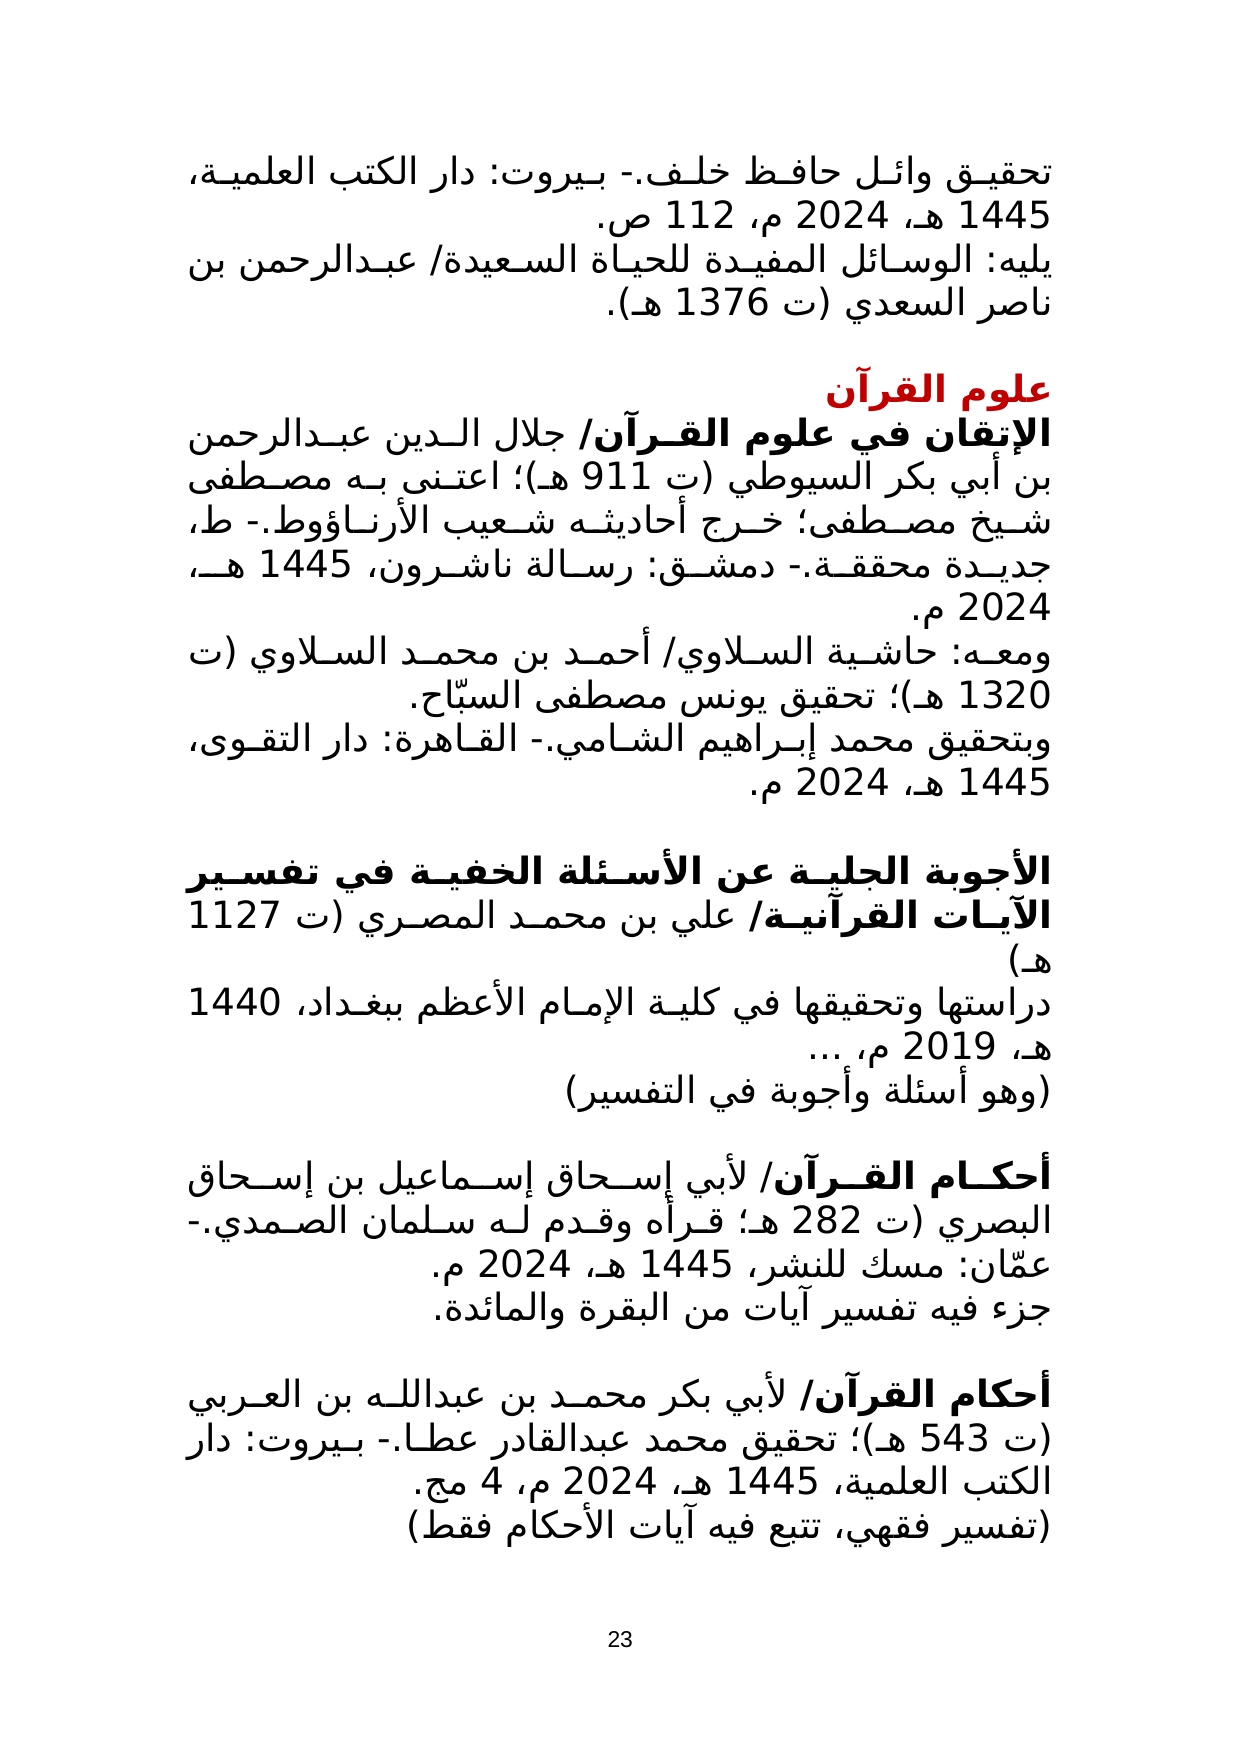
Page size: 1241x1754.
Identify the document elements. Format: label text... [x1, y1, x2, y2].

text علوم القرآن [187, 368, 1053, 411]
text الأجوبة الجلية عن الأسئلة الخفية في تفسير الآيات القرآنية/ علي بن محمد المصري (ت 1127 هـ) [187, 850, 1053, 981]
text وبتحقيق محمد إبراهيم الشامي.- القاهرة: دار التقوى، 1445 هـ، 2024 م. [187, 717, 1053, 804]
text يليه: الوسائل المفيدة للحياة السعيدة/ عبدالرحمن بن ناصر السعدي (ت 1376 هـ). [187, 237, 1053, 324]
text دراستها وتحقيقها في كلية الإمام الأعظم ببغداد، 1440 هـ، 2019 م، ... [187, 981, 1053, 1068]
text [187, 150, 1053, 237]
text الإتقان في علوم القرآن/ جلال الدين عبدالرحمن بن أبي بكر السيوطي (ت 911 هـ)؛ اعتنى به مصطفى شيخ مصطفى؛ خرج أحاديثه شعيب الأرناؤوط.- ط، جديدة محققة.- دمشق: رسالة ناشرون، 1445 هـ، 2024 م. [187, 411, 1053, 629]
text (وهو أسئلة وأجوبة في التفسير) [187, 1068, 1053, 1112]
text ومعه: حاشية السلاوي/ أحمد بن محمد السلاوي (ت 1320 هـ)؛ تحقيق يونس مصطفى السبّاح. [187, 629, 1053, 717]
text (تفسير فقهي، تتبع فيه آيات الأحكام فقط) [187, 1504, 1053, 1547]
text أحكام القرآن/ لأبي بكر محمد بن عبدالله بن العربي (ت 543 هـ)؛ تحقيق محمد عبدالقادر عطا.- بيروت: دار الكتب العلمية، 1445 هـ، 2024 م، 4 مج. [187, 1373, 1053, 1504]
text أحكام القرآن/ لأبي إسحاق إسماعيل بن إسحاق البصري (ت 282 هـ؛ قرأه وقدم له سلمان الصمدي.- عمّان: مسك للنشر، 1445 هـ، 2024 م. [187, 1155, 1053, 1286]
text جزء فيه تفسير آيات من البقرة والمائدة. [187, 1286, 1053, 1329]
